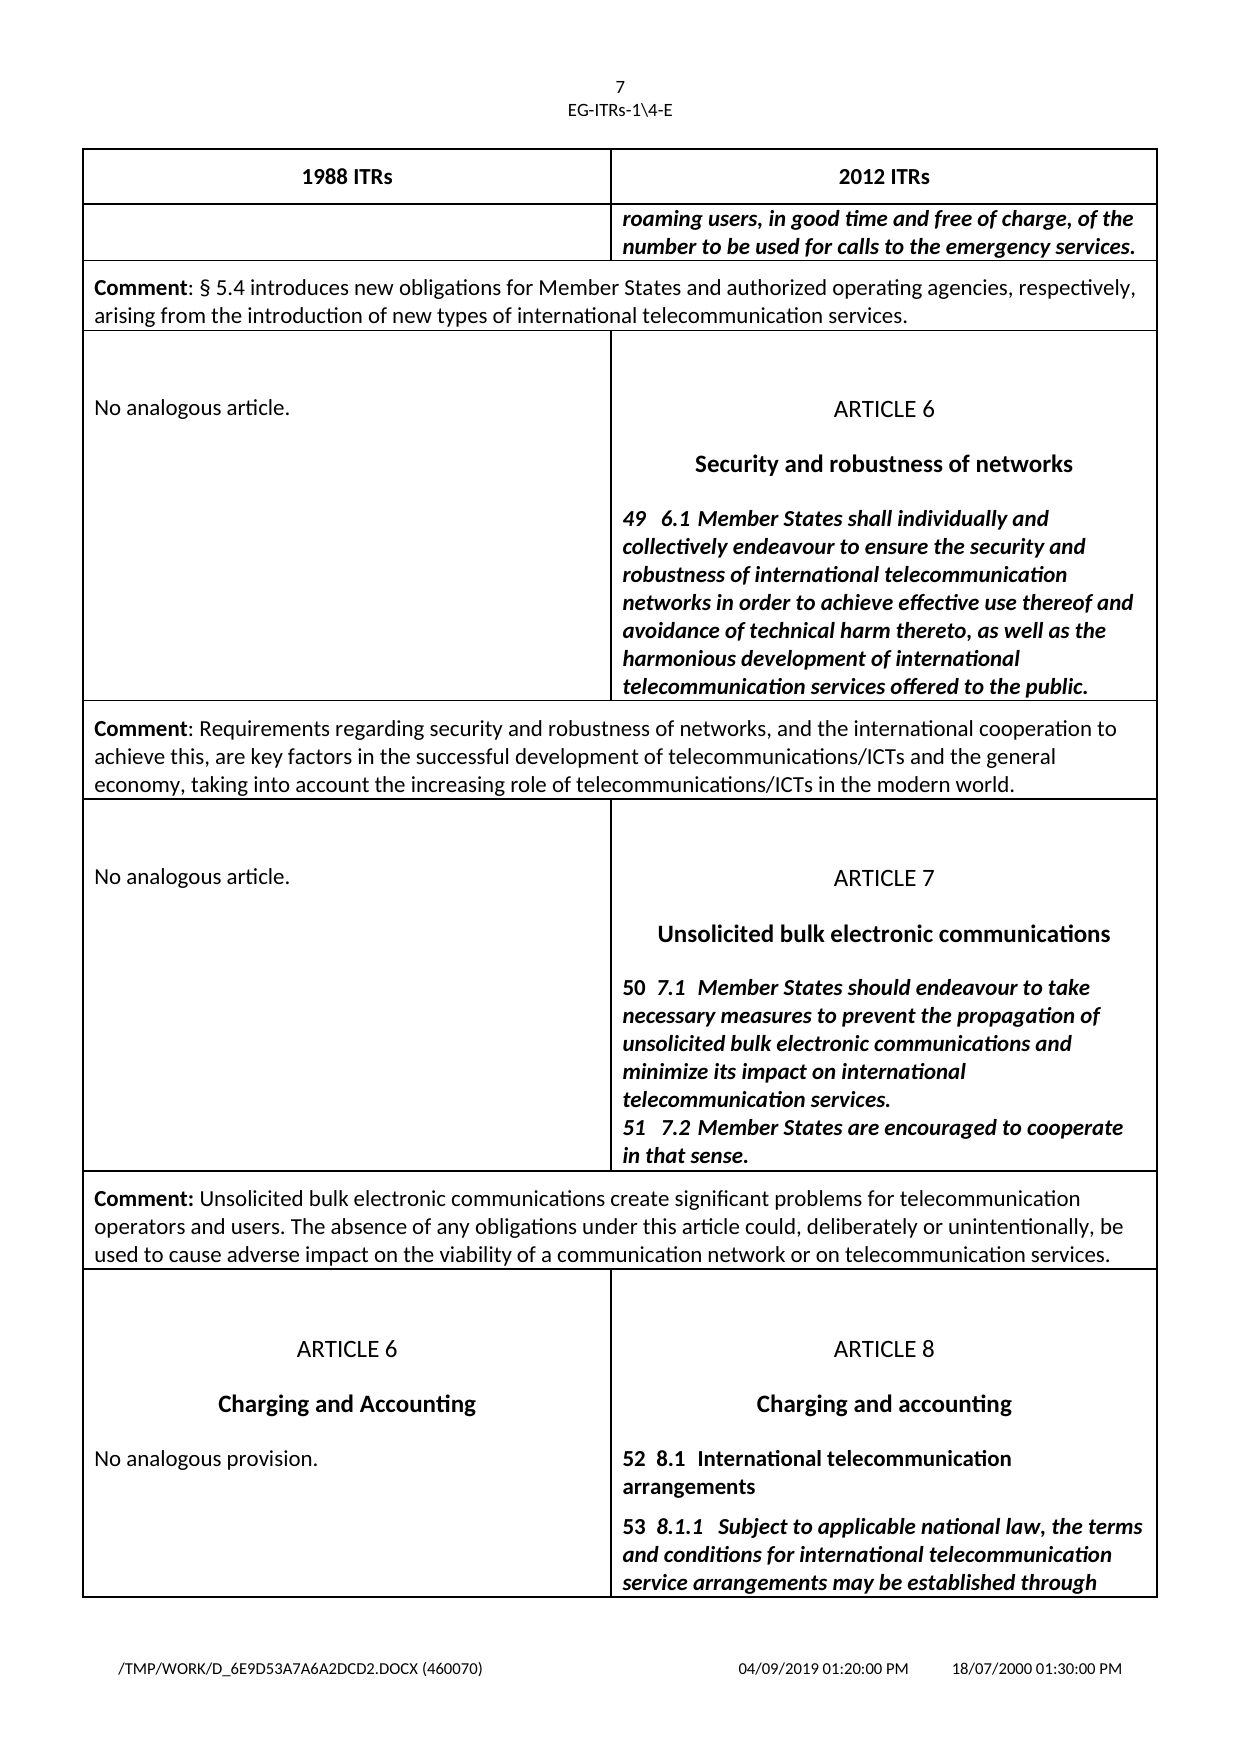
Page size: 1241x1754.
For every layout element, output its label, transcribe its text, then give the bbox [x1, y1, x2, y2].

table_header 2012 ITRs [612, 150, 1156, 203]
table_cell [84, 205, 610, 260]
table_cell Comment: § 5.4 introduces new obligations for Member States and authorized operating agencies, respectively, arising from the introduction of new types of international telecommunication services. [84, 261, 1156, 329]
table_cell Comment: Requirements regarding security and robustness of networks, and the international cooperation to achieve this, are key factors in the successful development of telecommunications/ICTs and the general economy, taking into account the increasing role of telecommunications/ICTs in the modern world. [84, 701, 1156, 798]
table_cell ARTICLE 6 Security and robustness of networks 49 6.1 Member States shall individually and collectively endeavour to ensure the security and robustness of international telecommunication networks in order to achieve effective use thereof and avoidance of technical harm thereto, as well as the harmonious development of international telecommunication services offered to the public. [612, 331, 1156, 700]
table_cell ARTICLE 7 Unsolicited bulk electronic communications 50 7.1 Member States should endeavour to take necessary measures to prevent the propagation of unsolicited bulk electronic communications and minimize its impact on international telecommunication services. 51 7.2 Member States are encouraged to cooperate in that sense. [612, 800, 1156, 1169]
table_cell Comment: Unsolicited bulk electronic communications create significant problems for telecommunication operators and users. The absence of any obligations under this article could, deliberately or unintentionally, be used to cause adverse impact on the viability of a communication network or on telecommunication services. [84, 1172, 1156, 1268]
table_header 1988 ITRs [84, 150, 610, 203]
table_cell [84, 1270, 610, 1596]
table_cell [612, 1270, 1156, 1596]
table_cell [612, 205, 1156, 260]
table_cell No analogous article. [84, 331, 610, 700]
table_cell No analogous article. [84, 800, 610, 1169]
